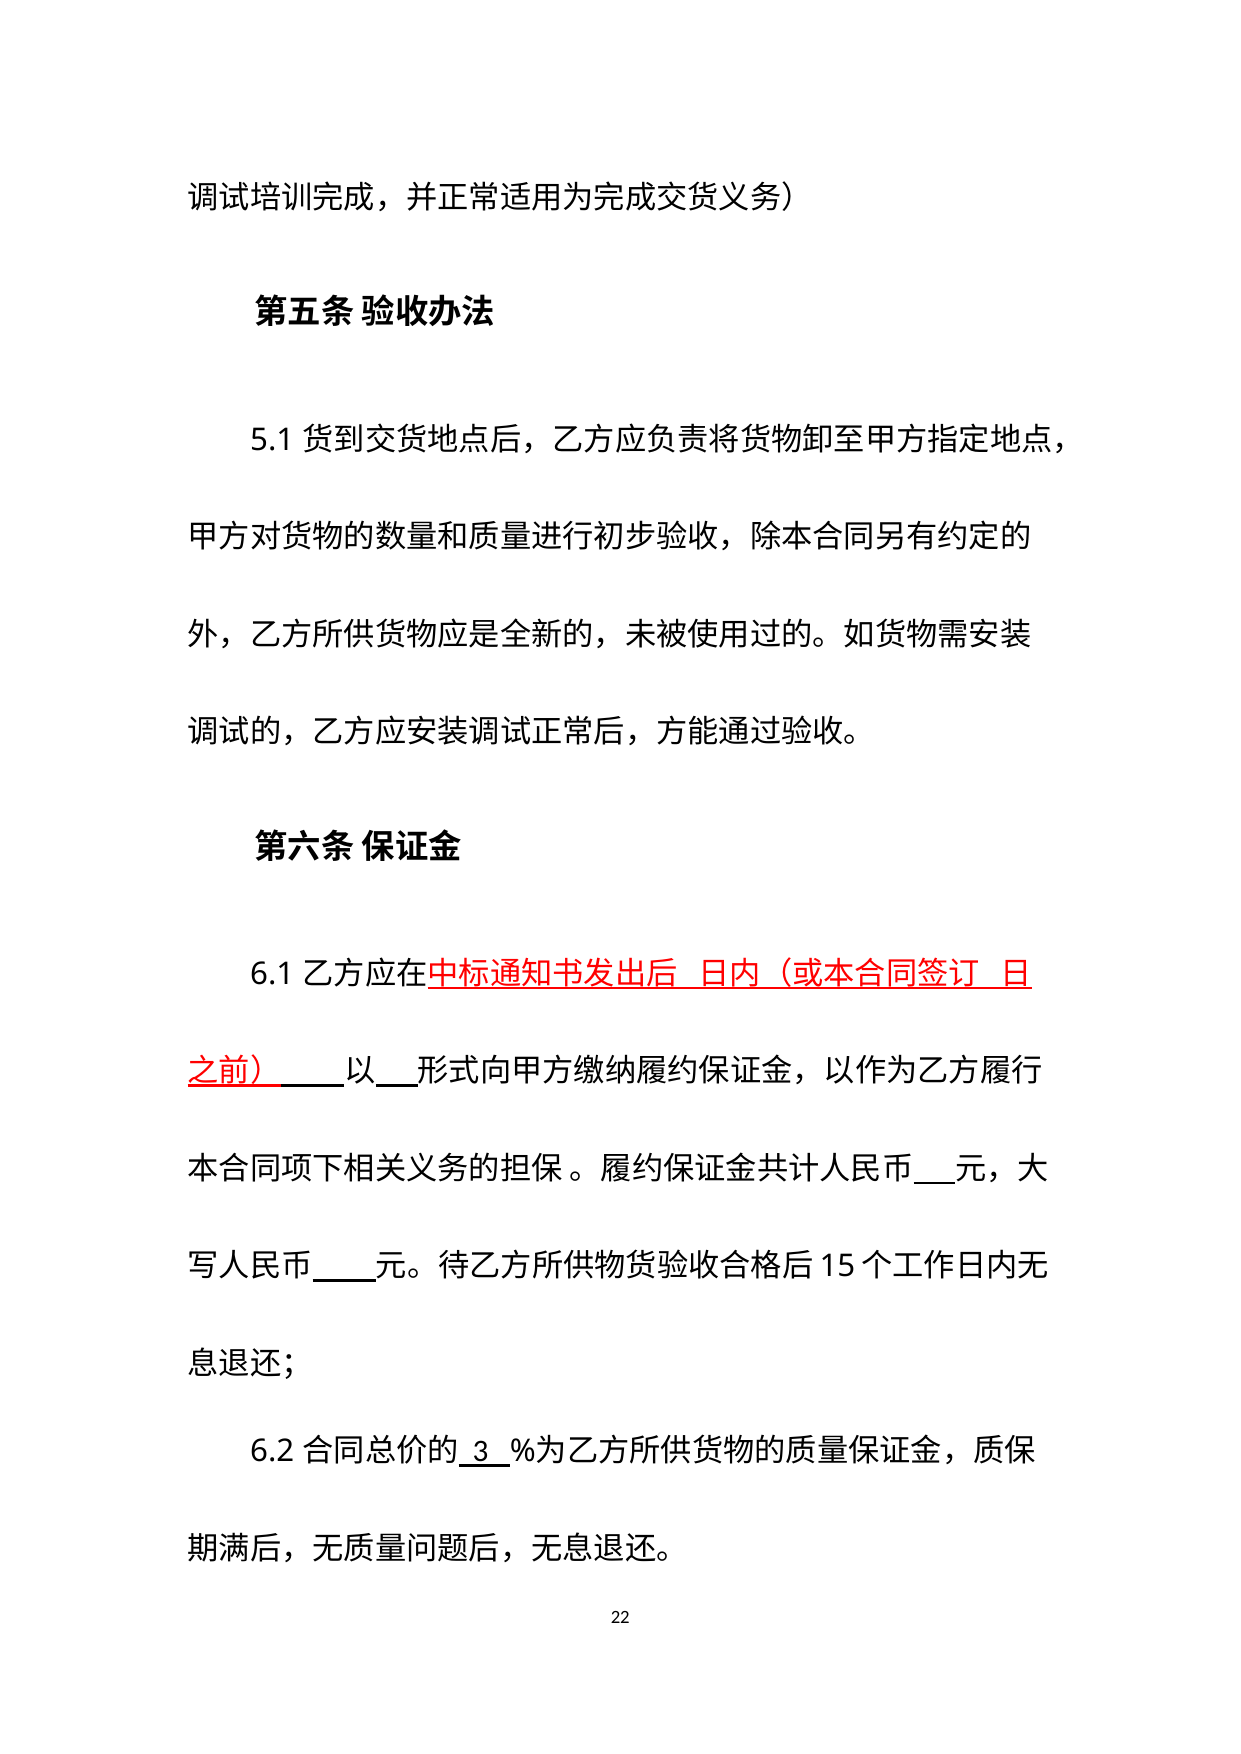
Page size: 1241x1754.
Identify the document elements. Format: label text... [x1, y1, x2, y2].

text 5.1 货到交货地点后，乙方应负责将货物卸至甲方指定地点，甲方对货物的数量和质量进行初步验收，除本合同另有约定的外，乙方所供货物应是全新的，未被使用过的。如货物需安装调试的，乙方应安装调试正常后，方能通过验收。 [187, 404, 1053, 761]
subtitle 第六条 保证金 [187, 811, 1053, 876]
text 6.2 合同总价的 3 %为乙方所供货物的质量保证金，质保期满后，无质量问题后，无息退还。 [187, 1416, 1053, 1578]
text 6.1 乙方应在中标通知书发出后 日内（或本合同签订 日之前） 以 形式向甲方缴纳履约保证金，以作为乙方履行本合同项下相关义务的担保 。履约保证金共计人民币 元，大写人民币 元。待乙方所供物货验收合格后15个工作日内无息退还； [187, 938, 1053, 1393]
subtitle 第五条 验收办法 [187, 277, 1053, 342]
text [187, 162, 1053, 227]
